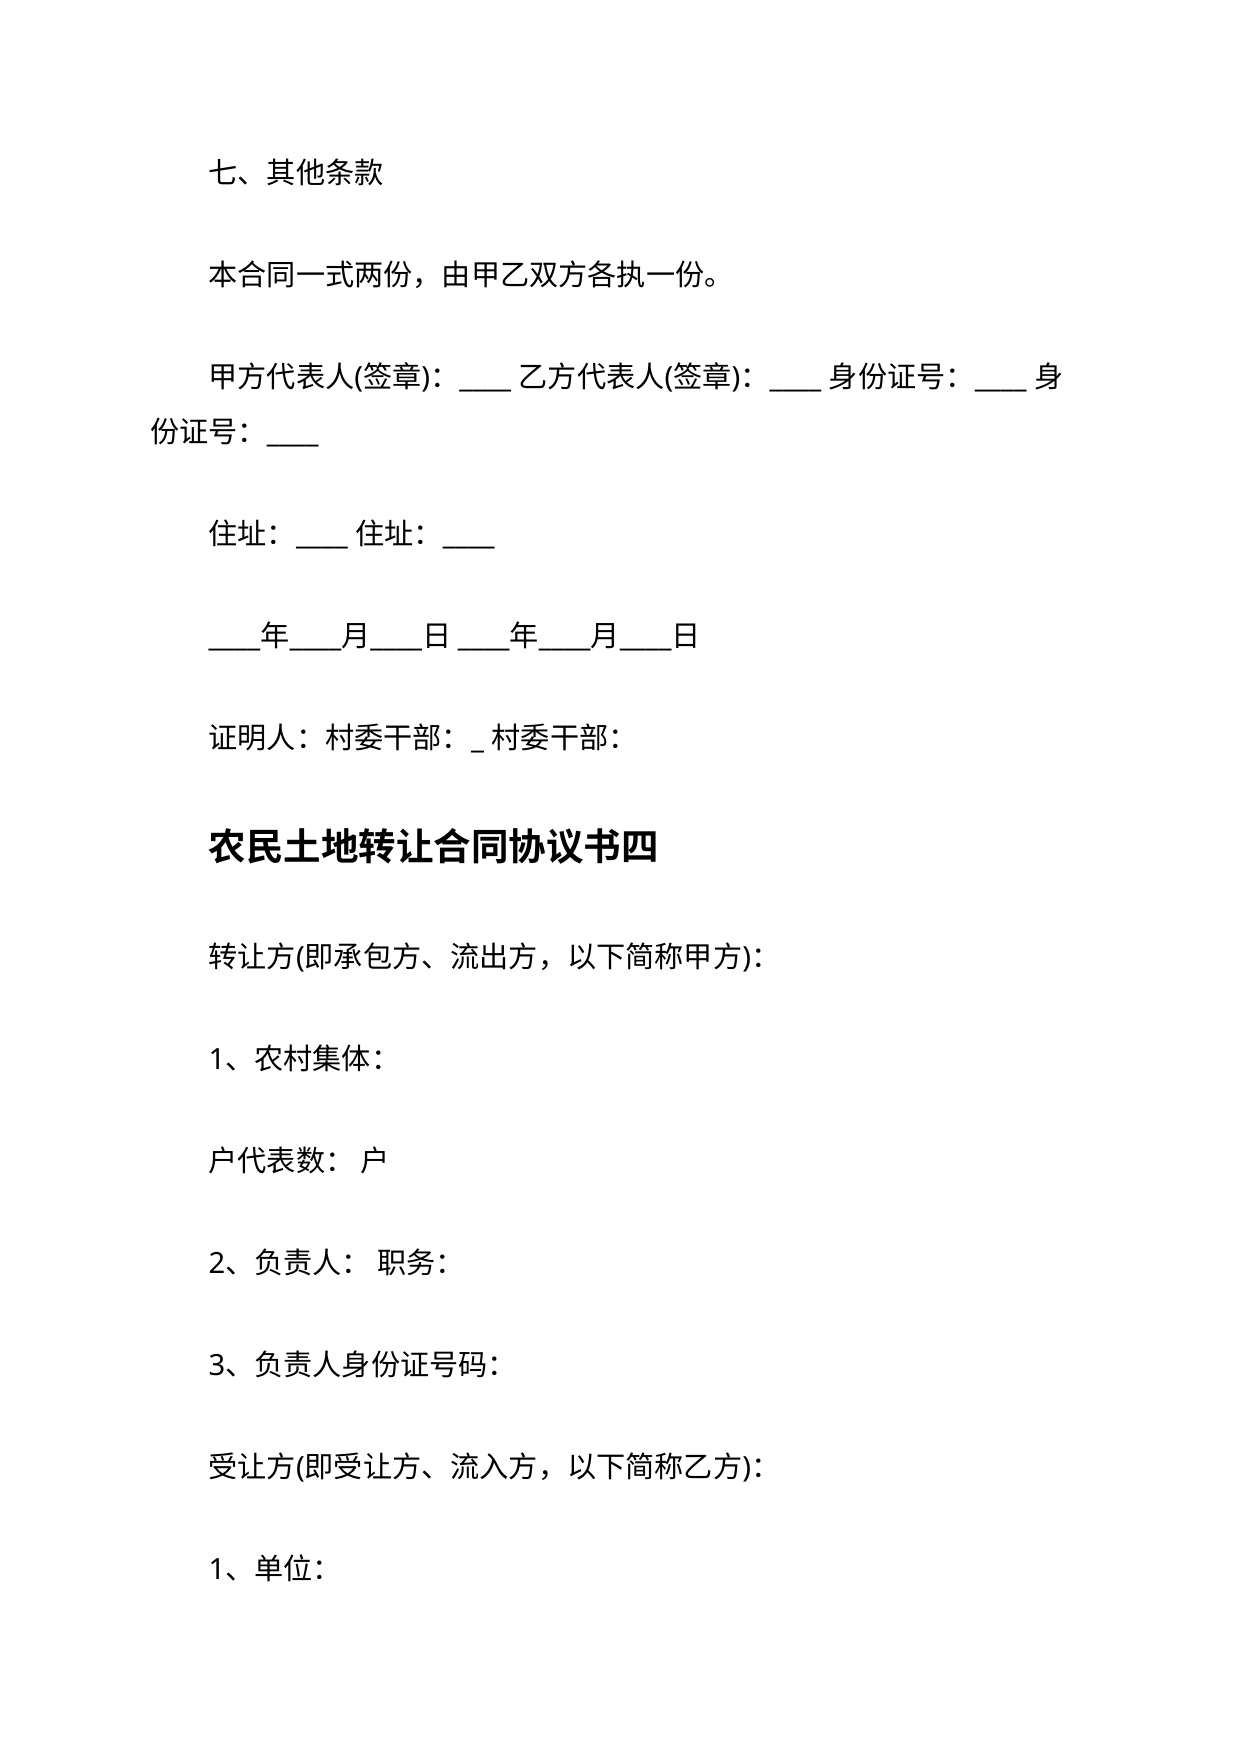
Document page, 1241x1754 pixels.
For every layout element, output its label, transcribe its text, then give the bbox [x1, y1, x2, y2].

text 受让方(即受让方、流入方，以下简称乙方)： [150, 1443, 1090, 1486]
text 户代表数： 户 [150, 1138, 1090, 1180]
text 住址：____ 住址：____ [150, 511, 1090, 553]
text 2、负责人： 职务： [150, 1239, 1090, 1282]
text 转让方(即承包方、流出方，以下简称甲方)： [150, 934, 1090, 976]
text 甲方代表人(签章)：____ 乙方代表人(签章)：____ 身份证号：____ 身份证号：____ [150, 353, 1090, 451]
text 农民土地转让合同协议书四 [150, 816, 1090, 871]
text 1、农村集体： [150, 1036, 1090, 1078]
text 本合同一式两份，由甲乙双方各执一份。 [150, 252, 1090, 294]
text 1、单位： [150, 1546, 1090, 1588]
text 七、其他条款 [150, 150, 1090, 192]
text ____年____月____日 ____年____月____日 [150, 612, 1090, 655]
text 3、负责人身份证号码： [150, 1342, 1090, 1384]
text 证明人：村委干部：_ 村委干部： [150, 714, 1090, 757]
